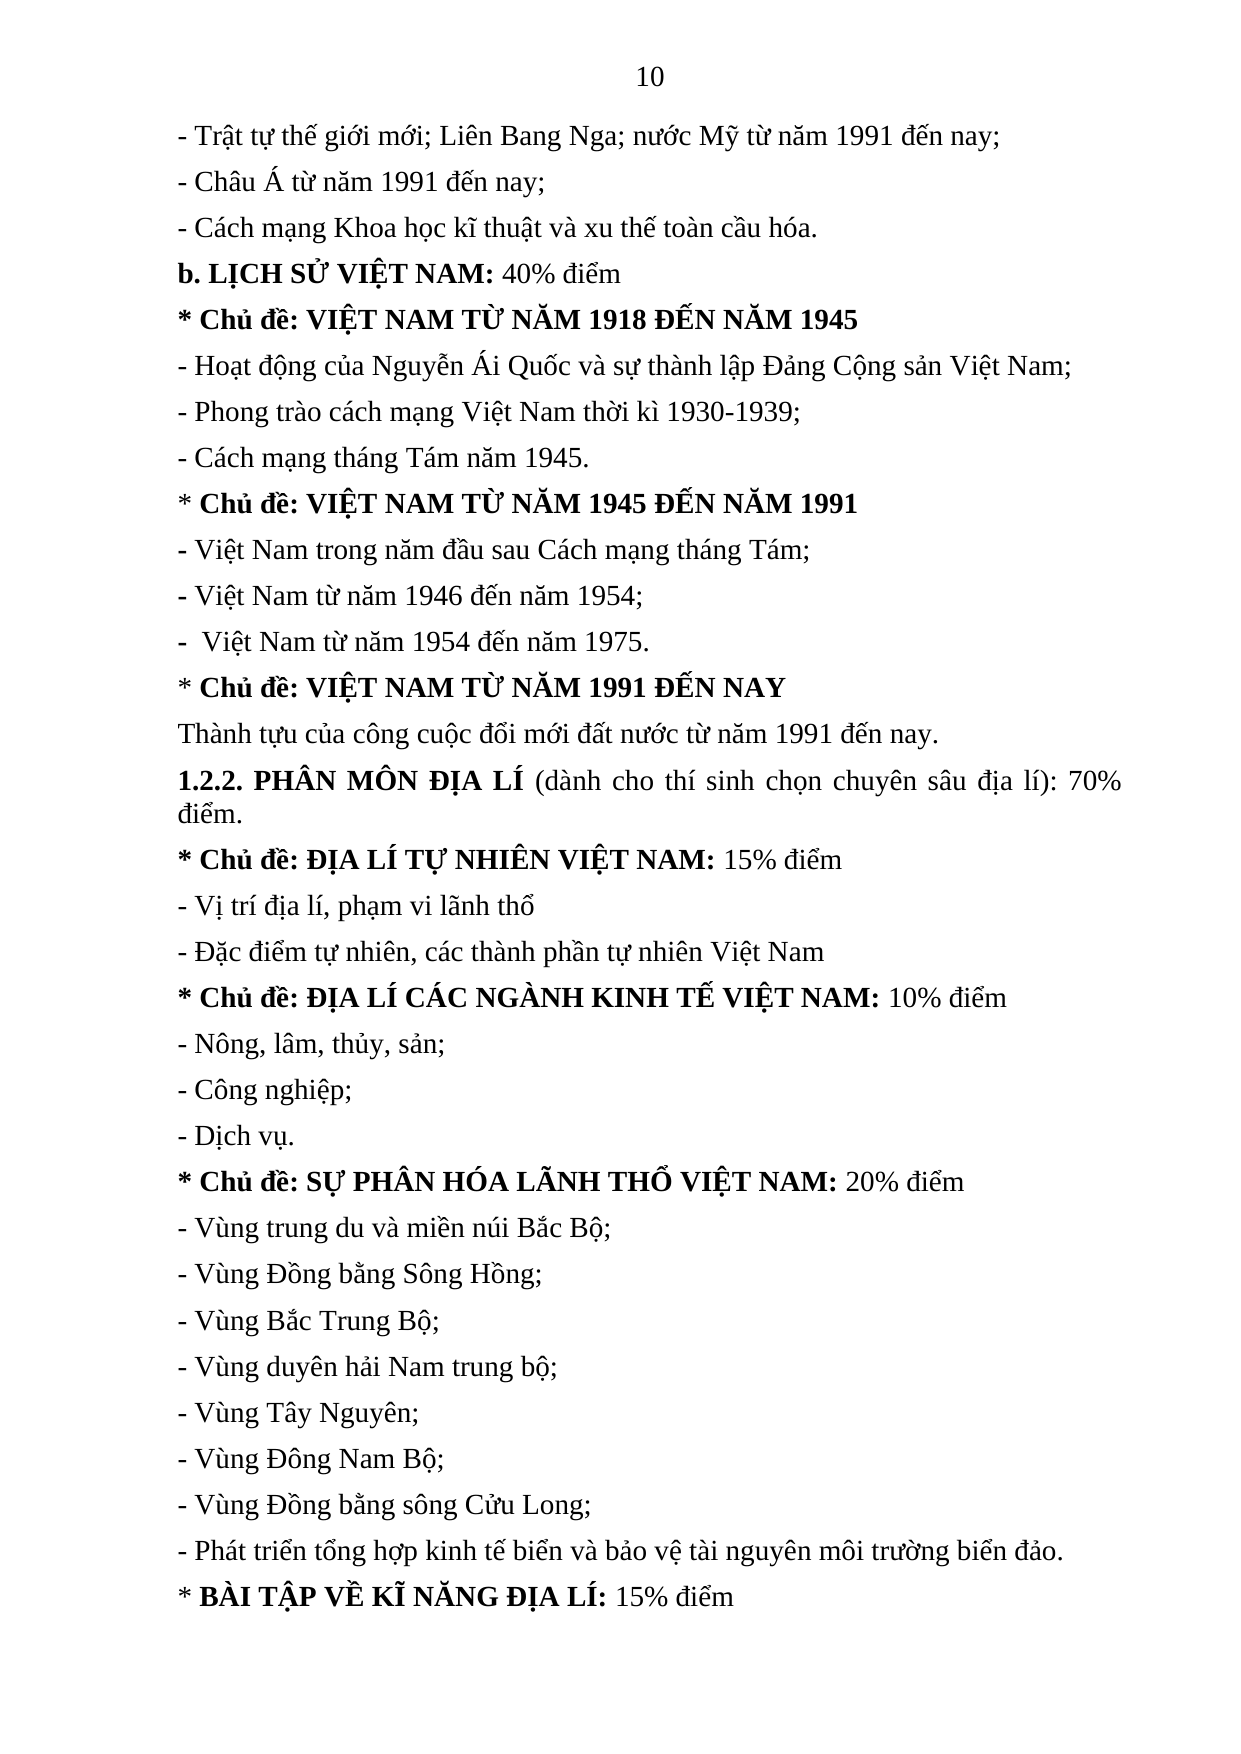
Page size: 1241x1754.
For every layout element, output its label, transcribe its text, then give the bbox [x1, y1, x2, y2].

list * Chủ đề: ĐỊA LÍ TỰ NHIÊN VIỆT NAM: 15% điểm [177, 842, 1122, 876]
list * BÀI TẬP VỀ KĨ NĂNG ĐỊA LÍ: 15% điểm [177, 1579, 1122, 1612]
list - Vùng Bắc Trung Bộ; [177, 1303, 1122, 1336]
list * Chủ đề: SỰ PHÂN HÓA LÃNH THỔ VIỆT NAM: 20% điểm [177, 1164, 1122, 1198]
list - Việt Nam từ năm 1954 đến năm 1975. [177, 624, 1122, 658]
list - Dịch vụ. [177, 1118, 1122, 1152]
list * Chủ đề: VIỆT NAM TỪ NĂM 1918 ĐẾN NĂM 1945 [177, 302, 1122, 336]
list - Vùng Đồng bằng sông Cửu Long; [177, 1487, 1122, 1520]
list 1.2.2. PHÂN MÔN ĐỊA LÍ (dành cho thí sinh chọn chuyên sâu địa lí): 70% điểm. [177, 763, 1122, 830]
list - Cách mạng Khoa học kĩ thuật và xu thế toàn cầu hóa. [177, 210, 1122, 244]
list b. LỊCH SỬ VIỆT NAM: 40% điểm [177, 256, 1122, 290]
list - Vị trí địa lí, phạm vi lãnh thổ [177, 888, 1122, 922]
list - Cách mạng tháng Tám năm 1945. [177, 440, 1122, 474]
list - Phát triển tổng hợp kinh tế biển và bảo vệ tài nguyên môi trường biển đảo. [177, 1533, 1122, 1566]
list - Vùng Đồng bằng Sông Hồng; [177, 1257, 1122, 1290]
list - Vùng Tây Nguyên; [177, 1395, 1122, 1428]
list - Châu Á từ năm 1991 đến nay; [177, 164, 1122, 198]
list - Công nghiệp; [177, 1072, 1122, 1106]
list - Hoạt động của Nguyễn Ái Quốc và sự thành lập Đảng Cộng sản Việt Nam; [177, 348, 1122, 382]
list - Việt Nam từ năm 1946 đến năm 1954; [177, 578, 1122, 612]
list - Đặc điểm tự nhiên, các thành phần tự nhiên Việt Nam [177, 934, 1122, 968]
list - Vùng trung du và miền núi Bắc Bộ; [177, 1211, 1122, 1244]
list Thành tựu của công cuộc đổi mới đất nước từ năm 1991 đến nay. [177, 717, 1122, 750]
list - Phong trào cách mạng Việt Nam thời kì 1930-1939; [177, 394, 1122, 428]
list - Trật tự thế giới mới; Liên Bang Nga; nước Mỹ từ năm 1991 đến nay; [177, 118, 1122, 152]
list - Vùng duyên hải Nam trung bộ; [177, 1349, 1122, 1382]
list * Chủ đề: VIỆT NAM TỪ NĂM 1991 ĐẾN NAY [177, 671, 1122, 704]
list * Chủ đề: VIỆT NAM TỪ NĂM 1945 ĐẾN NĂM 1991 [177, 486, 1122, 520]
list - Vùng Đông Nam Bộ; [177, 1441, 1122, 1474]
list - Việt Nam trong năm đầu sau Cách mạng tháng Tám; [177, 532, 1122, 566]
list - Nông, lâm, thủy, sản; [177, 1026, 1122, 1060]
list * Chủ đề: ĐỊA LÍ CÁC NGÀNH KINH TẾ VIỆT NAM: 10% điểm [177, 980, 1122, 1014]
